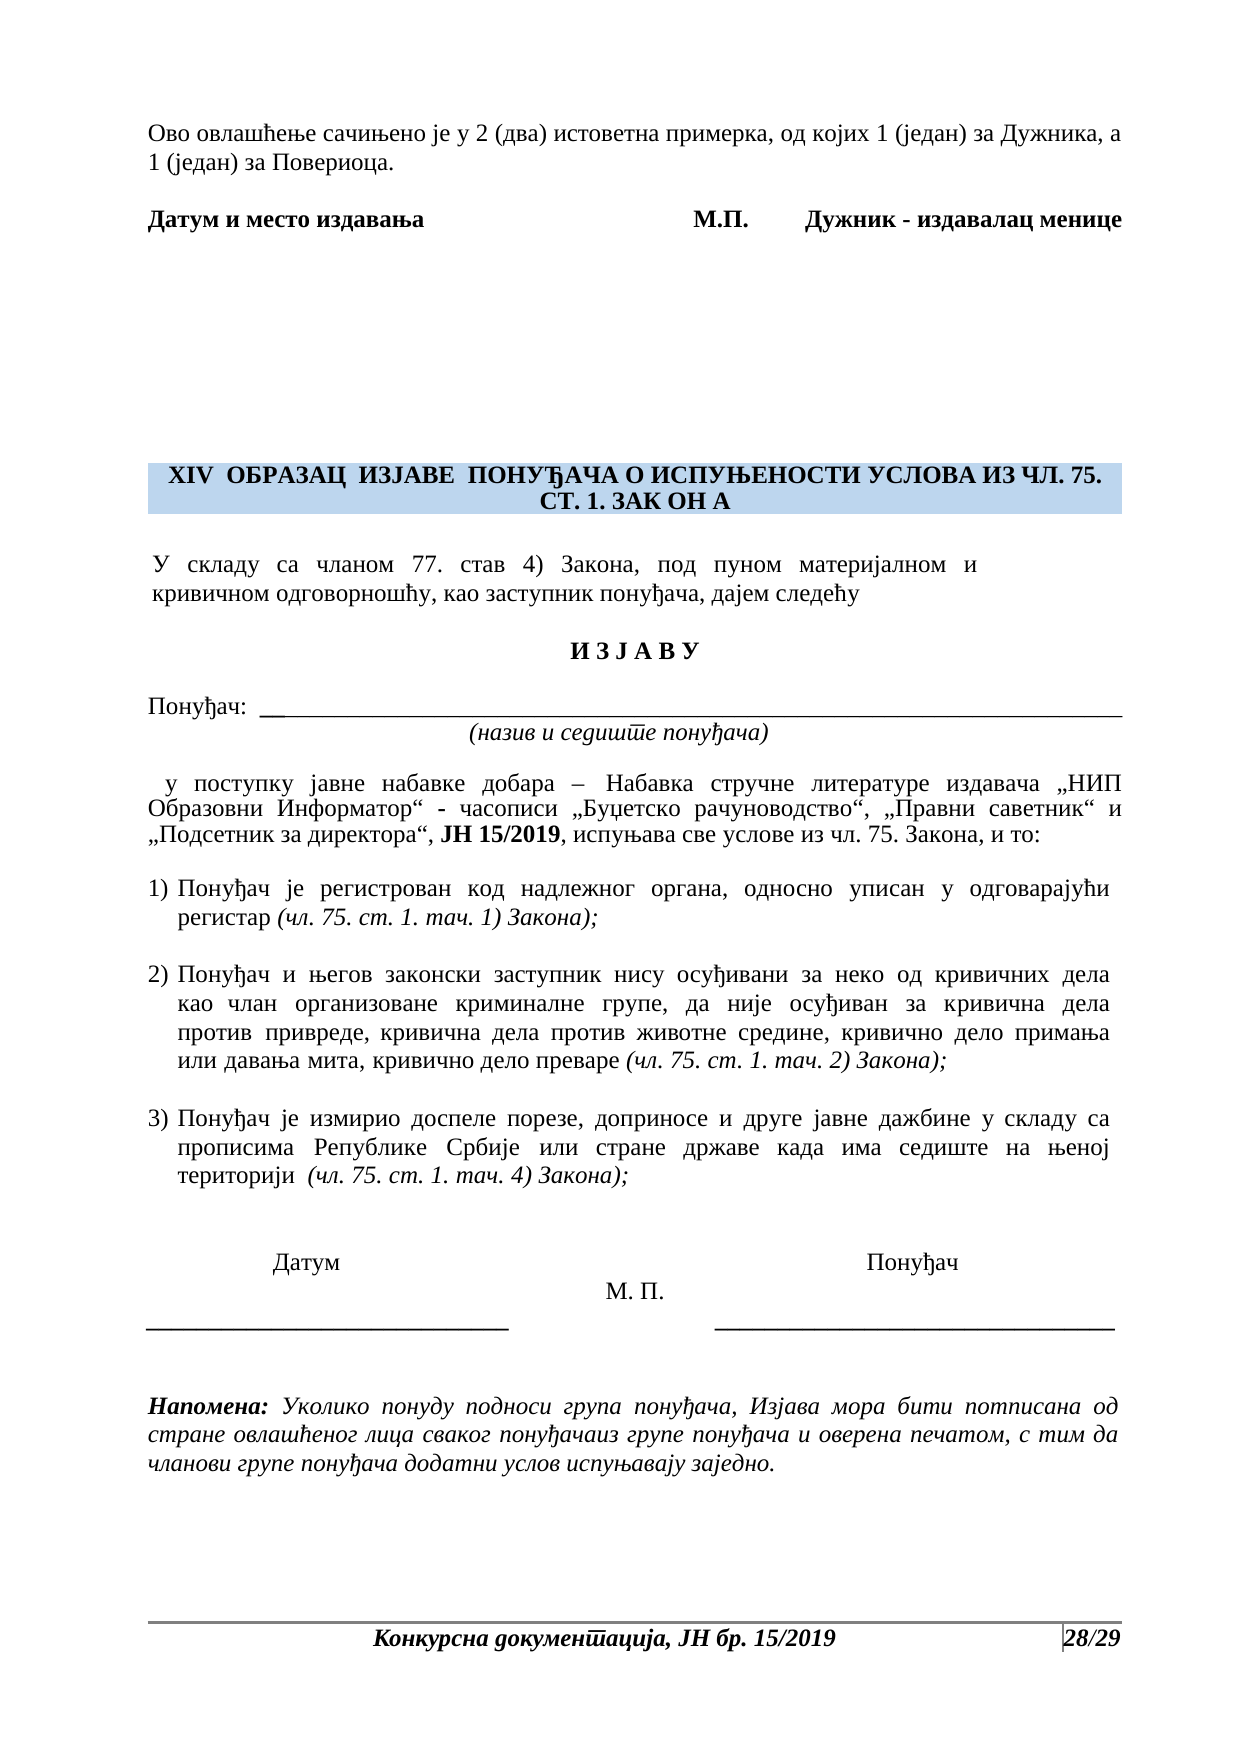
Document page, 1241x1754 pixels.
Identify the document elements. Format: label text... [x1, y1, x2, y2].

text Понуђач: _____________________________________________________________________ [148, 691, 1122, 720]
text Напомена: Уколико понуду подноси група понуђача, Изјава мора бити потписана од стране овлашћеног лица сваког понуђачаиз групе понуђача и оверена печатом, с тим да чланови групе понуђача додатни услов испуњавају заједно. [148, 1391, 1122, 1477]
text У складу са чланом 77. став 4) Закона, под пуном материјалном и кривичном одговорношћу, као заступник понуђача, дајем следећу [152, 549, 1110, 606]
text (назив и седиште понуђача) [148, 720, 1122, 745]
text Датум Понуђач [148, 1247, 1122, 1276]
list Понуђач и његов законски заступник нису осуђивани за неко од кривичних дела као члан организоване криминалне групе, да није осуђиван за кривична дела против привреде, кривична дела против животне средине, кривично дело примања или давања мита, кривично дело преваре (чл. 75. ст. 1. тач. 2) Закона); [148, 959, 1110, 1074]
text _____________________________ ________________________________ [148, 1304, 1122, 1333]
list Понуђач је измирио доспеле порезе, доприносе и друге јавне дажбине у складу са прописима Републике Србије или стране државе када има седиште на њеној територији (чл. 75. ст. 1. тач. 4) Закона); [148, 1103, 1110, 1189]
list Понуђач је регистрован код надлежног органа, односно уписан у одговарајући регистар (чл. 75. ст. 1. тач. 1) Закона); [148, 873, 1109, 931]
text XIV ОБРАЗАЦ ИЗЈАВЕ ПОНУЂАЧА О ИСПУЊЕНОСТИ УСЛОВА ИЗ ЧЛ. 75. СТ. 1. ЗАК ОН А [148, 463, 1122, 514]
text Датум и место издавања М.П. Дужник - издавалац менице [148, 204, 1122, 233]
text И З Ј А В У [148, 638, 1122, 665]
text у поступку јавне набавке добара – Набавка стручне литературе издавача „НИП Образовни Информатор“ - часописи „Буџетско рачуноводство“, „Правни саветник“ и „Подсетник за директора“, ЈН 15/2019, испуњава све услове из чл. 75. Закона, и то: [148, 771, 1122, 847]
text М. П. [148, 1276, 1122, 1304]
text Ово овлашћење сачињено је у 2 (два) истоветна примерка, од којих 1 (један) за Дужника, а 1 (један) за Повериоца. [148, 118, 1122, 176]
